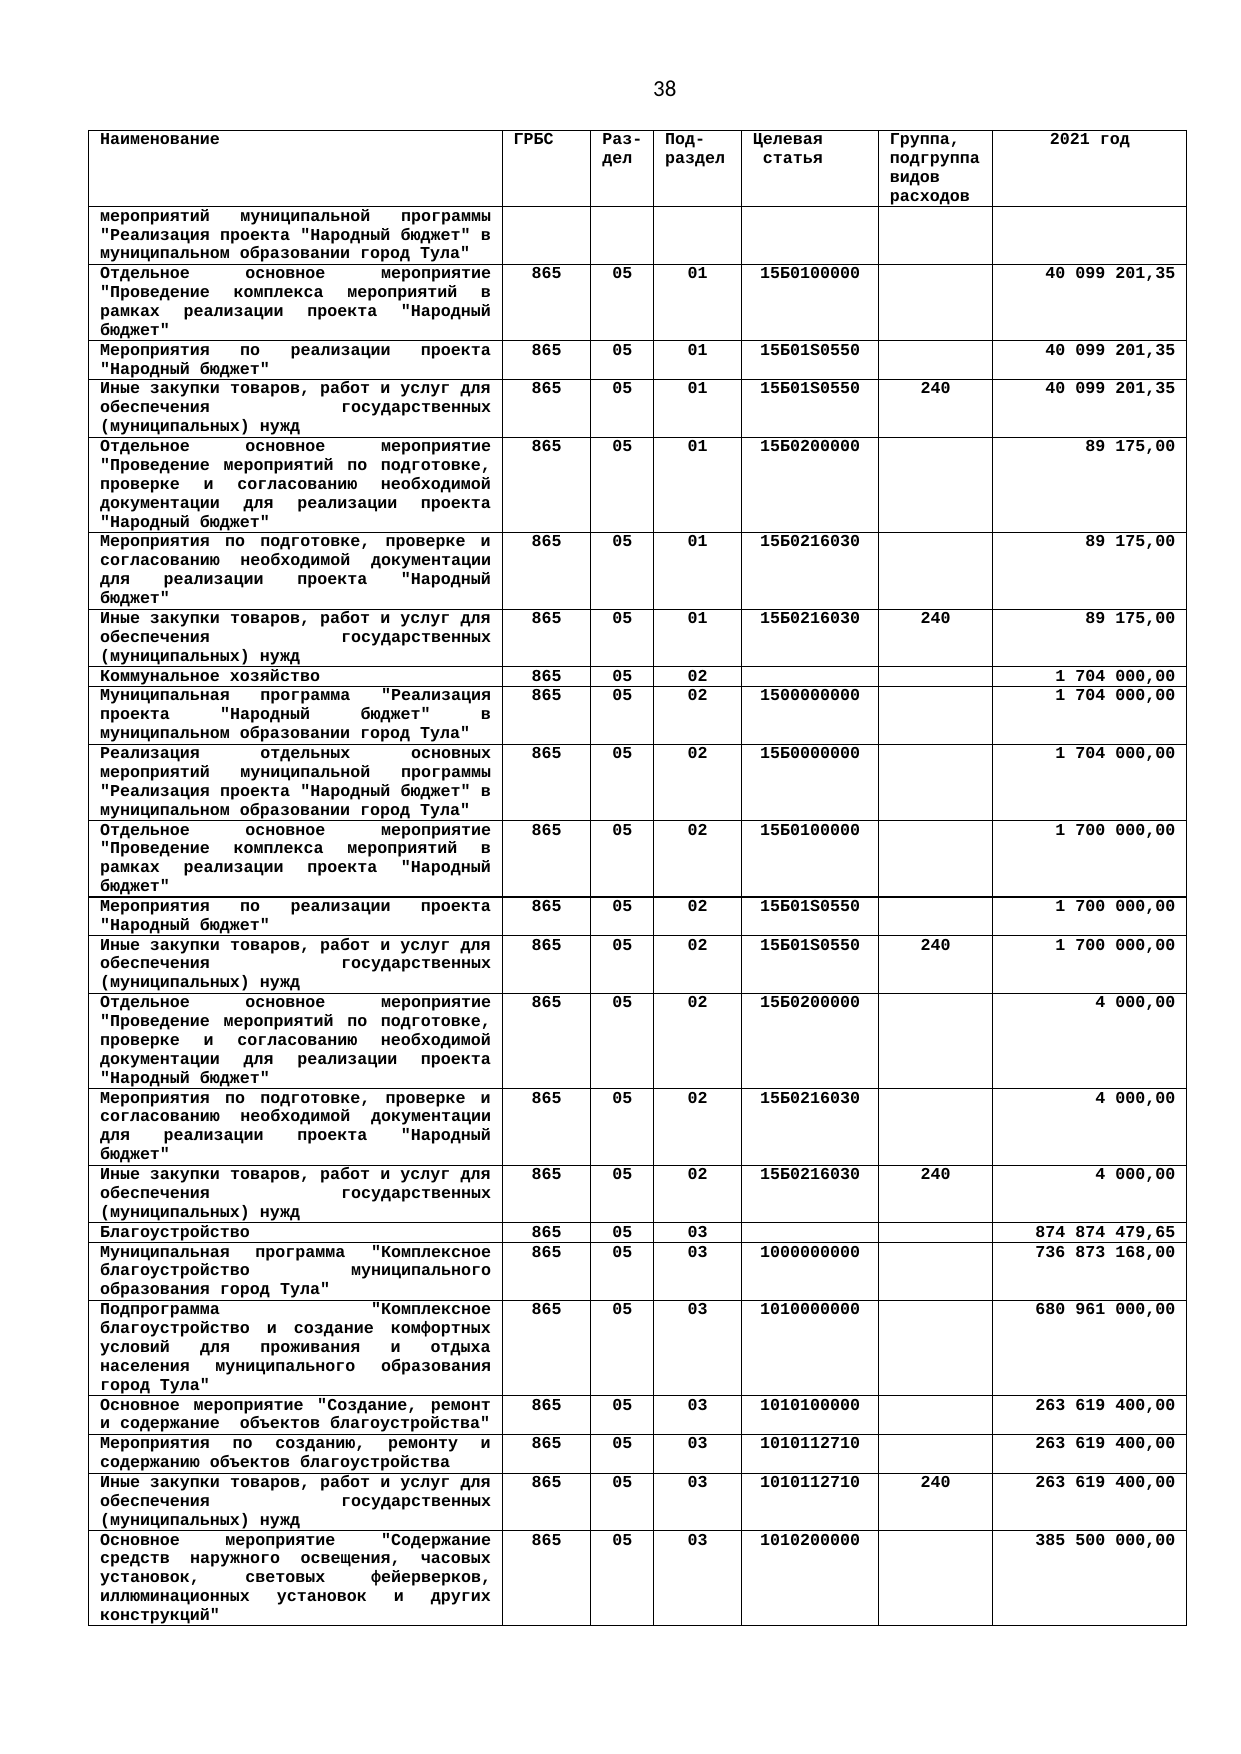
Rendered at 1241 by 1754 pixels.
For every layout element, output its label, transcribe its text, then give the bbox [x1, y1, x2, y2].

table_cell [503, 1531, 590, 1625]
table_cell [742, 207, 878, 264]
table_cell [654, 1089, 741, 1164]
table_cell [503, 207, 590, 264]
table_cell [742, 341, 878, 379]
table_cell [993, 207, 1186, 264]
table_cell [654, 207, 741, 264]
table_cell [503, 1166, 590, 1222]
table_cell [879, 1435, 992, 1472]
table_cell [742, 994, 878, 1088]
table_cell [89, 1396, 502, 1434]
table_header ГРБС [503, 131, 590, 206]
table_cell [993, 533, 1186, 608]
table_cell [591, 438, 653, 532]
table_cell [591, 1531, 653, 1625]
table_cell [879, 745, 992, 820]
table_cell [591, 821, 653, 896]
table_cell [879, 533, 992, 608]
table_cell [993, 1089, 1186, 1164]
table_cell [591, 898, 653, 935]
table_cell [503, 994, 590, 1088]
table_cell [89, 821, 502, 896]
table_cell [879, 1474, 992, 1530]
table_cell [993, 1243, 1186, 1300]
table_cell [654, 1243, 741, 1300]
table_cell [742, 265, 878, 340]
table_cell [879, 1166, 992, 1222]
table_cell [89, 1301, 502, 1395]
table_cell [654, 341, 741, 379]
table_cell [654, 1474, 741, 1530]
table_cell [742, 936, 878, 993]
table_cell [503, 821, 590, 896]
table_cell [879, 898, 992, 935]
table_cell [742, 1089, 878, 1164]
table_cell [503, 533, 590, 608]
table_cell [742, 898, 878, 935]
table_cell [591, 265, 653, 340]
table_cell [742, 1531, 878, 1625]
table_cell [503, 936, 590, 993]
table_header Под- раздел [654, 131, 741, 206]
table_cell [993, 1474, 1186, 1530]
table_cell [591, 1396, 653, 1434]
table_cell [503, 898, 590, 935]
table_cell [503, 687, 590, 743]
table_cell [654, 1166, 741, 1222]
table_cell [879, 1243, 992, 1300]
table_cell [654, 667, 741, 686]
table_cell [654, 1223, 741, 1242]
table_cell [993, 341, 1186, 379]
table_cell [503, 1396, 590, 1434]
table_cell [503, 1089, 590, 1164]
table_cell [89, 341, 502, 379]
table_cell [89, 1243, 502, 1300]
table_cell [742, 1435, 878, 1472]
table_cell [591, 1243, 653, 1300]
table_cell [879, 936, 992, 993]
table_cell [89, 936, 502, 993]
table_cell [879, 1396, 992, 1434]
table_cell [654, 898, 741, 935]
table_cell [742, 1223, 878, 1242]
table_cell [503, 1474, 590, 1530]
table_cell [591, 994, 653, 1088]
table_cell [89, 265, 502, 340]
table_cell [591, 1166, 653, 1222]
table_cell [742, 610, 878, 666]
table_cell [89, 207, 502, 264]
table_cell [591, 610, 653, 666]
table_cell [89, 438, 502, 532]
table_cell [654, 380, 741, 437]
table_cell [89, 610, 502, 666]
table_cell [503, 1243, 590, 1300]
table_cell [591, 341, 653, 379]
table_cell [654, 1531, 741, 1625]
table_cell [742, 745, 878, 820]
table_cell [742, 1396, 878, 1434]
table_header Раз- дел [591, 131, 653, 206]
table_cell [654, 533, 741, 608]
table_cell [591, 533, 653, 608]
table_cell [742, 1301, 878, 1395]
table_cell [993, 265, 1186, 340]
table_header Наименование [89, 131, 502, 206]
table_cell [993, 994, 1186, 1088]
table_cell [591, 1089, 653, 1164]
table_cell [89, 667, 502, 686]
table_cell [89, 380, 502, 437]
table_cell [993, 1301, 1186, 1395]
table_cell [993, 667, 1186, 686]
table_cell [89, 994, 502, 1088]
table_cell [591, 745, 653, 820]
table_header Целевая статья [742, 131, 878, 206]
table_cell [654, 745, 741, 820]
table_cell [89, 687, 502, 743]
table_header Группа, подгруппа видов расходов [879, 131, 992, 206]
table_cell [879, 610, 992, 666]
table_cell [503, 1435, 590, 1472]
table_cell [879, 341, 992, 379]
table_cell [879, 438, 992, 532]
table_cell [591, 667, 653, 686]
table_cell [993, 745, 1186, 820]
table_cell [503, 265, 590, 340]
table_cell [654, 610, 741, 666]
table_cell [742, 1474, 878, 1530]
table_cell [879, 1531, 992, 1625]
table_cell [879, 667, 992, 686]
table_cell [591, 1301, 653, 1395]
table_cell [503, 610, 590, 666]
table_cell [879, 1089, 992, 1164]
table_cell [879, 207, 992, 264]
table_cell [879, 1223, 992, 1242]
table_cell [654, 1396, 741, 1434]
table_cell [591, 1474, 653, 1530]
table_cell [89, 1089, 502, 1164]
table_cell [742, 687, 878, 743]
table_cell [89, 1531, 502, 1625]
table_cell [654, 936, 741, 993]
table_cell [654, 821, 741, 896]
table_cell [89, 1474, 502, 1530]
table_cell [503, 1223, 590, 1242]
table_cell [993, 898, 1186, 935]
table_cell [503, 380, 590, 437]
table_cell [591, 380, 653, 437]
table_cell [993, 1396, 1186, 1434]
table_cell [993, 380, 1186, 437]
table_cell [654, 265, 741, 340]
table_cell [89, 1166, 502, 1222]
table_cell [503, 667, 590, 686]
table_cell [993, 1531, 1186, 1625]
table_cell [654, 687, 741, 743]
table_header 2021 год [993, 131, 1186, 206]
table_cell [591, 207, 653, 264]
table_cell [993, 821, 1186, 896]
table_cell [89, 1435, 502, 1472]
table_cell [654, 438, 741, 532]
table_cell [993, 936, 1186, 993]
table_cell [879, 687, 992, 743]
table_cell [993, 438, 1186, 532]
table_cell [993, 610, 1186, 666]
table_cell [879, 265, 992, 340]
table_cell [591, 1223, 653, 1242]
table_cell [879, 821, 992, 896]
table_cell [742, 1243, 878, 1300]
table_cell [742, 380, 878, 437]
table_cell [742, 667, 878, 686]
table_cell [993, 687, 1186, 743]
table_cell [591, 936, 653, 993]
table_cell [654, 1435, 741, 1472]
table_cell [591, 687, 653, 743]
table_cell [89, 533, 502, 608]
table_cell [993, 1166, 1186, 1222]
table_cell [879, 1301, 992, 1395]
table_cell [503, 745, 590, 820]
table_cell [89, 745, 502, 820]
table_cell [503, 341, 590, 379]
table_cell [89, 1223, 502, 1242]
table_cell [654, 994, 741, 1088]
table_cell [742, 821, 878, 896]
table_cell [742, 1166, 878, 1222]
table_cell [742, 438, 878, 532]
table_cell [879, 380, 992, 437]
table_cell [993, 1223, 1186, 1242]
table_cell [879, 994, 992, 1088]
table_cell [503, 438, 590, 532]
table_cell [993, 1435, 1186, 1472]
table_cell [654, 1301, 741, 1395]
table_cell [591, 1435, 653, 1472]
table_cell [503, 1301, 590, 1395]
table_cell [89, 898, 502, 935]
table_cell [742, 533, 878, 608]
